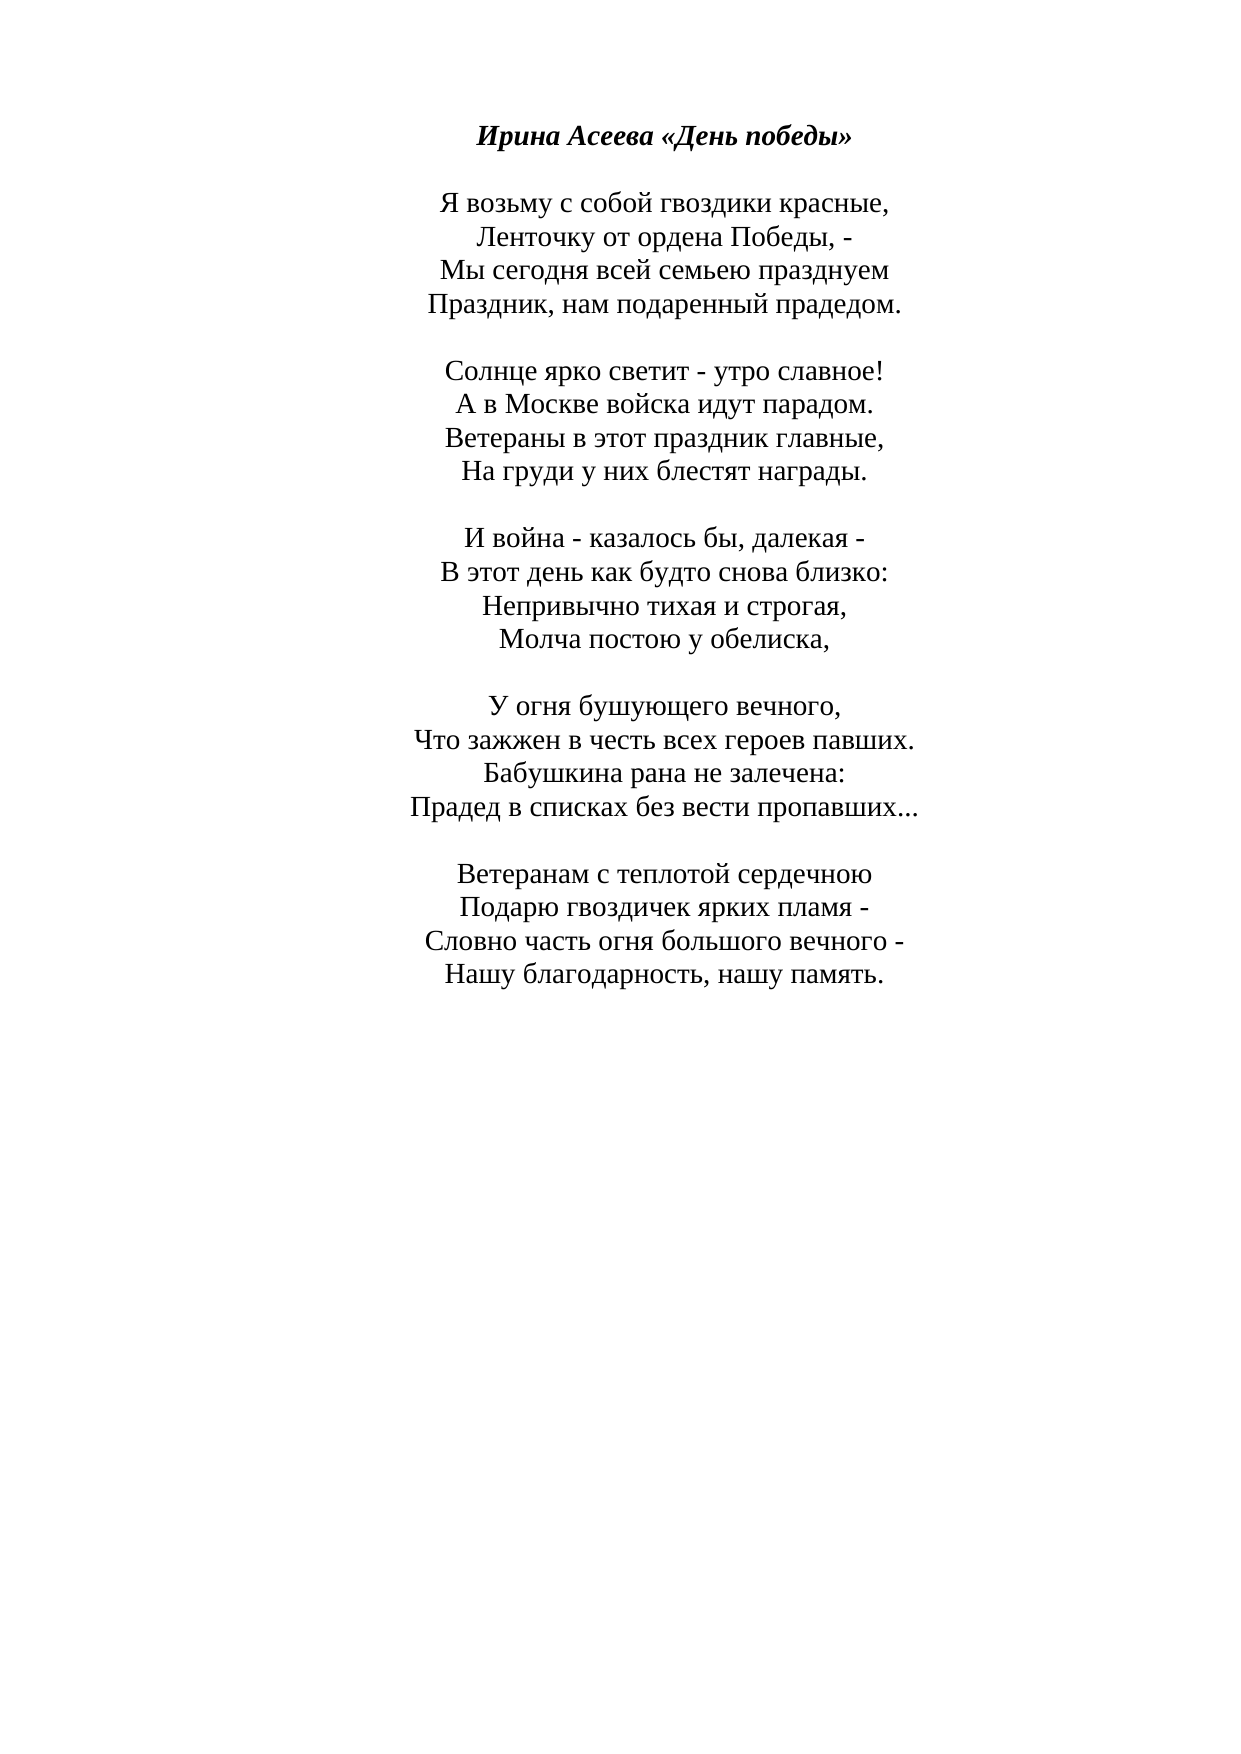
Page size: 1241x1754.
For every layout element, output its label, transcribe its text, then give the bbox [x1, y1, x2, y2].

text Ирина Асеева «День победы» [177, 118, 1152, 152]
text Я возьму с собой гвоздики красные, Ленточку от ордена Победы, - Мы сегодня всей семьею празднуем Праздник, нам подаренный прадедом. Солнце ярко светит - утро славное! А в Москве войска идут парадом. Ветераны в этот праздник главные, На груди у них блестят награды. И война - казалось бы, далекая - В этот день как будто снова близко: Непривычно тихая и строгая, Молча постою у обелиска, У огня бушующего вечного, Что зажжен в честь всех героев павших. Бабушкина рана не залечена: Прадед в списках без вести пропавших... Ветеранам с теплотой сердечною Подарю гвоздичек ярких пламя - Словно часть огня большого вечного - Нашу благодарность, нашу память. [177, 152, 1152, 990]
